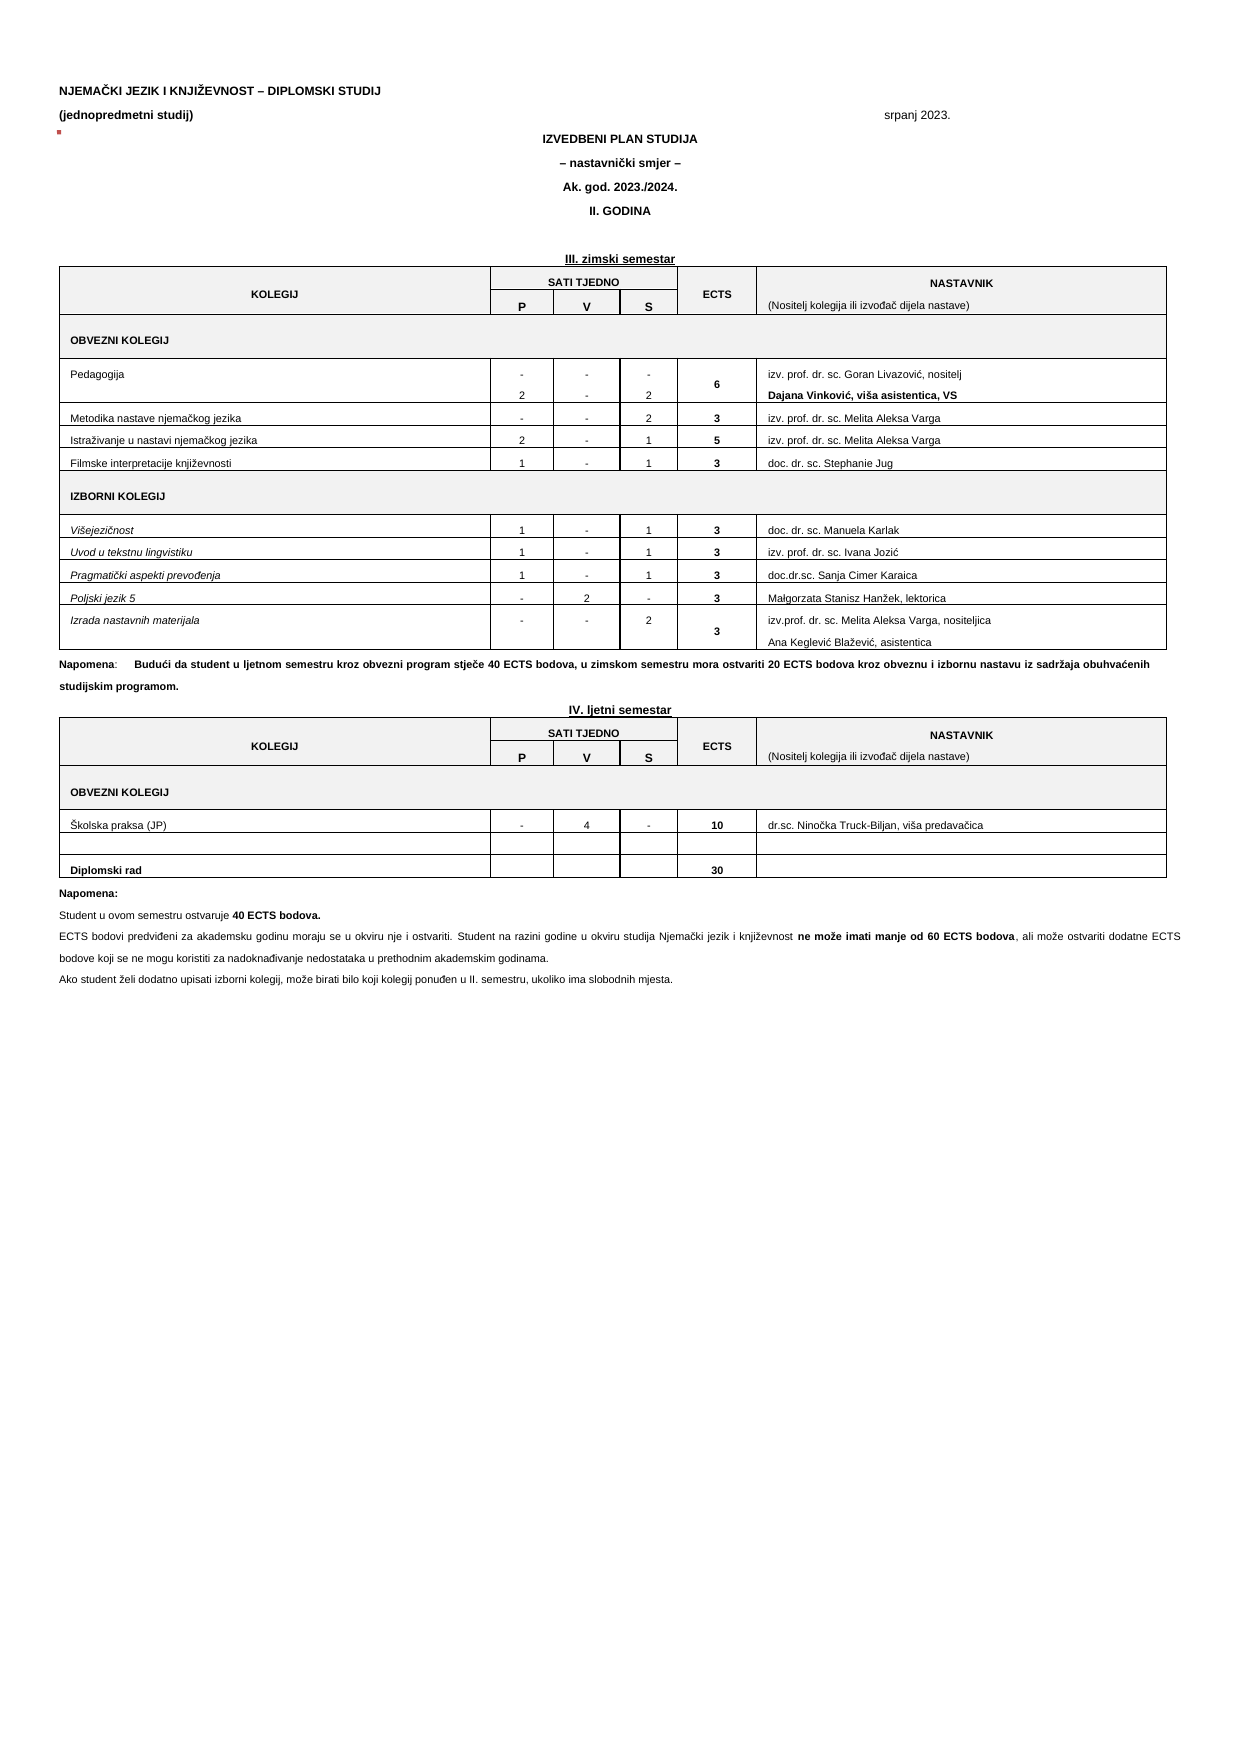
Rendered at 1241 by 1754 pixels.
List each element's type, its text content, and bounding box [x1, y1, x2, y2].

table_cell izv. prof. dr. sc. Melita Aleksa Varga [757, 403, 1166, 424]
table_cell P [491, 741, 553, 765]
table_cell S [621, 741, 677, 765]
table_cell - [554, 605, 619, 648]
table_cell - [491, 810, 553, 832]
table_cell - - [554, 359, 619, 402]
table_cell - 2 [491, 359, 553, 402]
table_cell - 2 [621, 359, 677, 402]
table_cell V [554, 290, 619, 313]
table_cell Izrada nastavnih materijala [60, 605, 490, 648]
table_cell doc. dr. sc. Stephanie Jug [757, 448, 1166, 470]
table_cell [554, 833, 619, 854]
text II. GODINA [59, 194, 1181, 218]
table_cell Školska praksa (JP) [60, 810, 490, 832]
table_header KOLEGIJ [60, 718, 490, 765]
text Student u ovom semestru ostvaruje 40 ECTS bodova. [59, 900, 1181, 921]
table_cell OBVEZNI KOLEGIJ [60, 766, 1166, 809]
table_cell Uvod u tekstnu lingvistiku [60, 538, 490, 559]
table_header NASTAVNIK (Nositelj kolegija ili izvođač dijela nastave) [757, 267, 1166, 313]
table_cell - [554, 560, 619, 582]
table_cell [554, 855, 619, 877]
table_cell 1 [491, 538, 553, 559]
table_cell 1 [491, 448, 553, 470]
table_cell [491, 855, 553, 877]
text Ako student želi dodatno upisati izborni kolegij, može birati bilo koji kolegij ponuđen u II. semestru, ukoliko ima slobodnih mjesta. [59, 965, 1152, 986]
table_cell doc. dr. sc. Manuela Karlak [757, 515, 1166, 537]
table_cell 1 [621, 448, 677, 470]
table_cell V [554, 741, 619, 765]
table_cell - [621, 810, 677, 832]
text ECTS bodovi predviđeni za akademsku godinu moraju se u okviru nje i ostvariti. Student na razini godine u okviru studija Njemački jezik i književnost ne može imati manje od 60 ECTS bodova, ali može ostvariti dodatne ECTS bodove koji se ne mogu koristiti za nadoknađivanje nedostataka u prethodnim akademskim godinama. [59, 921, 1181, 964]
table_cell Pedagogija [60, 359, 490, 402]
table_cell - [491, 605, 553, 648]
table_cell 1 [621, 538, 677, 559]
table_cell 4 [554, 810, 619, 832]
table_cell 1 [621, 515, 677, 537]
table_cell 30 [678, 855, 756, 877]
table_cell Metodika nastave njemačkog jezika [60, 403, 490, 424]
table_cell 2 [621, 605, 677, 648]
table_cell izv. prof. dr. sc. Melita Aleksa Varga [757, 426, 1166, 447]
table_cell 2 [491, 426, 553, 447]
table_cell 10 [678, 810, 756, 832]
table_cell 2 [621, 403, 677, 424]
table_cell 1 [491, 560, 553, 582]
table_cell dr.sc. Ninočka Truck-Biljan, viša predavačica [757, 810, 1166, 832]
table_cell 3 [678, 403, 756, 424]
text Ak. god. 2023./2024. [59, 170, 1181, 194]
text IZVEDBENI PLAN STUDIJA [59, 122, 1181, 146]
table_cell izv. prof. dr. sc. Ivana Jozić [757, 538, 1166, 559]
table_cell - [554, 515, 619, 537]
table_cell [757, 855, 1166, 877]
table_cell - [491, 403, 553, 424]
table_header ECTS [678, 718, 756, 765]
table_cell Filmske interpretacije književnosti [60, 448, 490, 470]
table_header NASTAVNIK (Nositelj kolegija ili izvođač dijela nastave) [757, 718, 1166, 765]
table_cell OBVEZNI KOLEGIJ [60, 315, 1166, 358]
table_cell 3 [678, 515, 756, 537]
table_cell Poljski jezik 5 [60, 583, 490, 604]
text Napomena: [59, 878, 1152, 900]
table_cell - [621, 583, 677, 604]
table_cell 2 [554, 583, 619, 604]
table_cell S [621, 290, 677, 313]
table_cell - [491, 583, 553, 604]
table_cell P [491, 290, 553, 313]
table_cell [60, 833, 490, 854]
table_cell - [554, 538, 619, 559]
table_header KOLEGIJ [60, 267, 490, 313]
text III. zimski semestar [59, 242, 1181, 266]
table_cell 1 [621, 426, 677, 447]
table_cell [757, 833, 1166, 854]
table_cell 3 [678, 538, 756, 559]
table_header SATI TJEDNO [491, 267, 677, 288]
table_cell 3 [678, 560, 756, 582]
table_cell doc.dr.sc. Sanja Cimer Karaica [757, 560, 1166, 582]
table_cell [491, 833, 553, 854]
table_cell 3 [678, 583, 756, 604]
text – nastavnički smjer – [59, 146, 1181, 170]
table_cell Diplomski rad [60, 855, 490, 877]
text IV. ljetni semestar [59, 693, 1181, 717]
table_cell 5 [678, 426, 756, 447]
table_cell [678, 833, 756, 854]
table_cell Istraživanje u nastavi njemačkog jezika [60, 426, 490, 447]
table_cell - [554, 403, 619, 424]
table_cell Višejezičnost [60, 515, 490, 537]
table_cell [621, 855, 677, 877]
table_header ECTS [678, 267, 756, 313]
table_cell 3 [678, 605, 756, 648]
table_cell 1 [621, 560, 677, 582]
table_cell IZBORNI KOLEGIJ [60, 471, 1166, 514]
table_cell [621, 833, 677, 854]
table_cell 1 [491, 515, 553, 537]
table_cell 3 [678, 448, 756, 470]
table_cell izv.prof. dr. sc. Melita Aleksa Varga, nositeljica Ana Keglević Blažević, asistentica [757, 605, 1166, 648]
table_cell izv. prof. dr. sc. Goran Livazović, nositelj Dajana Vinković, viša asistentica, VS [757, 359, 1166, 402]
table_cell Małgorzata Stanisz Hanžek, lektorica [757, 583, 1166, 604]
table_cell - [554, 426, 619, 447]
text Napomena: Budući da student u ljetnom semestru kroz obvezni program stječe 40 ECTS bodova, u zimskom semestru mora ostvariti 20 ECTS bodova kroz obveznu i izbornu nastavu iz sadržaja obuhvaćenih studijskim programom. [59, 650, 1152, 693]
table_cell 6 [678, 359, 756, 402]
table_cell - [554, 448, 619, 470]
table_header SATI TJEDNO [491, 718, 677, 740]
table_cell Pragmatički aspekti prevođenja [60, 560, 490, 582]
